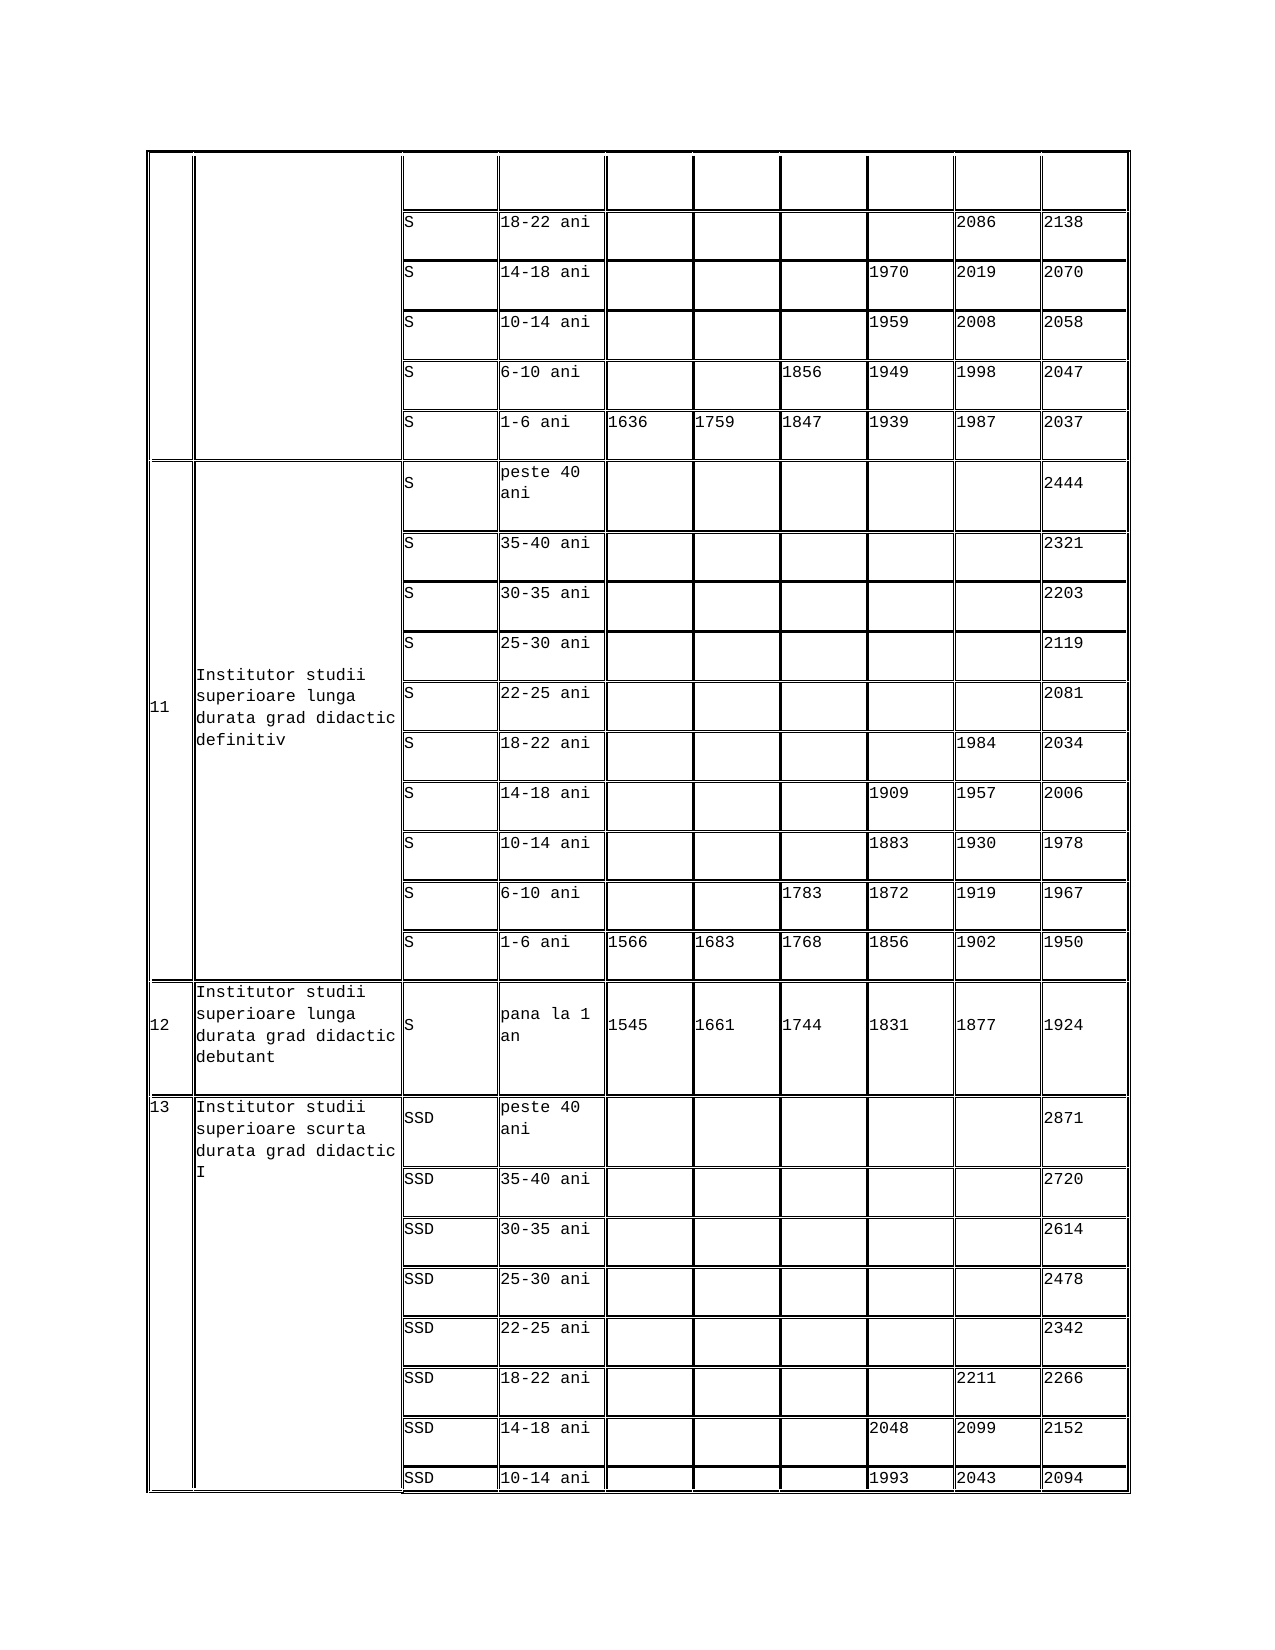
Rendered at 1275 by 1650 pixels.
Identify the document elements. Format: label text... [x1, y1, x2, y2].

table_cell 2119 [1043, 630, 1127, 680]
table_cell [693, 152, 780, 209]
table_cell [695, 733, 779, 779]
table_cell 2081 [1042, 680, 1129, 730]
table_cell [869, 583, 953, 630]
table_cell SSD [404, 1219, 497, 1265]
table_cell S [404, 362, 497, 409]
table_cell [608, 683, 692, 730]
table_cell [695, 213, 779, 259]
table_cell 1783 [782, 883, 866, 929]
table_cell [869, 733, 953, 779]
table_cell S [404, 633, 497, 680]
table_cell 1984 [956, 733, 1040, 779]
table_cell SSD [404, 1319, 497, 1365]
table_cell SSD [404, 1269, 497, 1315]
table_cell [608, 833, 692, 879]
table_cell 2138 [1043, 209, 1128, 259]
table_cell Institutor studii superioare lunga durata grad didactic debutant [196, 983, 401, 1094]
table_cell [956, 633, 1040, 680]
table_cell [869, 1169, 953, 1216]
table_cell 1970 [869, 262, 953, 309]
table_cell 1744 [782, 983, 866, 1094]
table_cell [608, 633, 692, 680]
table_cell [782, 1098, 866, 1166]
table_cell 2871 [1043, 1094, 1128, 1166]
table_cell 18-22 ani [500, 733, 604, 779]
table_cell [869, 213, 953, 259]
table_cell [695, 1419, 779, 1465]
table_cell [608, 462, 692, 530]
table_cell [695, 462, 779, 530]
table_cell [869, 462, 953, 530]
table_cell [695, 1219, 779, 1265]
table_cell [956, 583, 1040, 630]
table_cell [695, 1169, 779, 1216]
table_cell 1636 [608, 412, 692, 458]
table_cell 1856 [869, 933, 953, 979]
table_cell SSD [404, 1419, 497, 1465]
table_cell 2008 [956, 312, 1040, 359]
table_cell 2211 [956, 1369, 1040, 1415]
table_cell 1930 [956, 833, 1040, 879]
table_cell [608, 883, 692, 929]
table_cell 1768 [782, 933, 866, 979]
table_cell Institutor studii superioare scurta durata grad didactic I [194, 1098, 402, 1490]
table_cell [782, 462, 866, 530]
table_cell S [404, 833, 497, 879]
table_cell [606, 152, 693, 209]
table_cell [782, 583, 866, 630]
table_cell [695, 312, 779, 359]
table_cell 1957 [956, 783, 1040, 829]
table_cell S [404, 933, 497, 979]
table_cell 1-6 ani [500, 933, 604, 979]
table_cell 13 [150, 1094, 194, 1490]
table_cell [695, 1319, 779, 1365]
table_cell S [404, 213, 497, 259]
table_cell [695, 783, 779, 829]
table_cell 1987 [956, 412, 1040, 458]
table_cell [869, 1369, 953, 1415]
table_cell [956, 1098, 1040, 1166]
table_cell 1967 [1043, 879, 1128, 929]
table_cell 2034 [1042, 730, 1129, 779]
table_cell peste 40 ani [500, 462, 604, 530]
table_cell [956, 1269, 1040, 1315]
table_cell [780, 153, 867, 209]
table_cell 10-14 ani [500, 312, 604, 359]
table_cell 18-22 ani [500, 1369, 604, 1415]
table_cell 1909 [869, 783, 953, 829]
table_cell S [404, 733, 497, 779]
table_cell S [404, 783, 497, 829]
table_cell 2058 [1043, 309, 1127, 359]
table_cell 2099 [956, 1419, 1040, 1465]
table_cell 1759 [695, 412, 779, 458]
table_cell [608, 1219, 692, 1265]
table_cell 2321 [1043, 530, 1128, 580]
table_cell [695, 362, 779, 409]
table_cell [608, 783, 692, 829]
table_cell [782, 1269, 866, 1315]
table_cell [608, 733, 692, 779]
table_cell 10-14 ani [500, 833, 604, 879]
table_cell [869, 534, 953, 580]
table_cell 10-14 ani [499, 1465, 606, 1490]
table_cell [782, 1169, 866, 1216]
table_cell 11 [150, 459, 192, 979]
table_cell [608, 362, 692, 409]
table_cell 1566 [608, 933, 692, 979]
table_cell [608, 1319, 692, 1365]
table_cell [608, 1269, 692, 1315]
table_cell 25-30 ani [500, 633, 604, 680]
table_cell 22-25 ani [499, 152, 606, 209]
table_cell [782, 683, 866, 730]
table_cell [695, 683, 779, 730]
table_cell 1949 [869, 362, 953, 409]
table_cell [695, 1369, 779, 1415]
table_cell [956, 683, 1040, 730]
table_cell 2614 [1042, 1216, 1129, 1265]
table_cell [956, 1219, 1040, 1265]
table_cell [608, 213, 692, 259]
table_cell 2152 [1043, 1415, 1128, 1465]
table_cell 2019 [956, 262, 1040, 309]
table_cell 1993 [867, 1468, 954, 1490]
table_cell [695, 534, 779, 580]
table_cell [869, 1098, 953, 1166]
table_cell 1902 [956, 933, 1040, 979]
table_cell [695, 583, 779, 630]
table_cell 1959 [869, 312, 953, 359]
table_cell 12 [150, 979, 192, 1094]
table_cell 2444 [1043, 459, 1128, 530]
table_cell 6-10 ani [500, 362, 604, 409]
table_cell [695, 633, 779, 680]
table_cell 2478 [1043, 1265, 1128, 1315]
table_cell [608, 262, 692, 309]
table_cell 14-18 ani [500, 262, 604, 309]
table_cell S [404, 412, 497, 458]
table_cell 2006 [1043, 780, 1128, 829]
table_cell [782, 1369, 866, 1415]
table_cell 1924 [1043, 979, 1128, 1094]
table_cell [782, 1419, 866, 1465]
table_cell 1856 [782, 362, 866, 409]
table_cell S [404, 462, 497, 530]
table_cell [782, 312, 866, 359]
table_cell 1919 [956, 883, 1040, 929]
table_cell [956, 534, 1040, 580]
table_cell 1661 [695, 983, 779, 1094]
table_cell 1872 [869, 883, 953, 929]
table_cell [608, 312, 692, 359]
table_cell [869, 683, 953, 730]
table_cell [956, 462, 1040, 530]
table_cell SSD [404, 1369, 497, 1415]
table_cell 2043 [955, 1468, 1042, 1490]
table_cell S [404, 312, 497, 359]
table_cell [695, 1269, 779, 1315]
table_cell 1877 [956, 983, 1040, 1094]
table_cell 2037 [1042, 409, 1129, 458]
table_cell S [404, 534, 497, 580]
table_cell 1978 [1043, 830, 1128, 879]
table_cell 14-18 ani [500, 1419, 604, 1465]
table_cell 2047 [1042, 359, 1129, 409]
table_cell 1831 [869, 983, 953, 1094]
table_cell 1847 [782, 412, 866, 458]
table_cell [956, 1319, 1040, 1365]
table_cell 2720 [1042, 1166, 1129, 1216]
table_cell 6-10 ani [500, 883, 604, 929]
table_cell SSD [404, 1169, 497, 1216]
table_cell S [404, 883, 497, 929]
table_cell 2173 [1042, 153, 1127, 209]
table_cell S [404, 683, 497, 730]
table_cell [782, 1219, 866, 1265]
table_cell [869, 1319, 953, 1365]
table_cell [782, 534, 866, 580]
table_cell 35-40 ani [500, 1169, 604, 1216]
table_cell 30-35 ani [500, 583, 604, 630]
table_cell [955, 153, 1042, 209]
table_cell [606, 1468, 693, 1490]
table_cell [782, 1319, 866, 1365]
table_cell SSD [404, 1098, 497, 1166]
table_cell [782, 833, 866, 879]
table_cell 35-40 ani [500, 534, 604, 580]
table_cell 1950 [1043, 929, 1128, 979]
table_cell [867, 153, 954, 209]
table_cell [608, 1098, 692, 1166]
table_cell 1-6 ani [500, 412, 604, 458]
table_cell [782, 783, 866, 829]
table_cell [782, 213, 866, 259]
table_cell 18-22 ani [500, 213, 604, 259]
table_cell 1998 [956, 362, 1040, 409]
table_cell Institutor studii superioare lunga durata grad didactic definitiv [196, 462, 401, 979]
table_cell 1683 [695, 933, 779, 979]
table_cell [608, 1369, 692, 1415]
table_cell [695, 833, 779, 879]
table_cell 2203 [1043, 580, 1127, 630]
table_cell 2342 [1043, 1315, 1128, 1365]
table_cell SSD [403, 1468, 499, 1490]
table_cell pana la 1 an [500, 983, 604, 1094]
table_cell 2094 [1042, 1465, 1127, 1490]
table_cell [693, 1468, 780, 1490]
table_cell 2048 [869, 1419, 953, 1465]
table_cell 14-18 ani [500, 783, 604, 829]
table_cell [956, 1169, 1040, 1216]
table_cell [695, 1098, 779, 1166]
table_cell 30-35 ani [500, 1219, 604, 1265]
table_cell [780, 1468, 867, 1490]
table_cell S [404, 262, 497, 309]
table_cell 1883 [869, 833, 953, 879]
table_cell 22-25 ani [500, 1319, 604, 1365]
table_cell [695, 883, 779, 929]
table_cell [608, 1169, 692, 1216]
table_cell [782, 633, 866, 680]
table_cell [608, 1419, 692, 1465]
table_cell [782, 262, 866, 309]
table_cell 2266 [1043, 1365, 1128, 1415]
table_cell [869, 633, 953, 680]
table_cell 25-30 ani [500, 1269, 604, 1315]
table_cell [608, 534, 692, 580]
table_cell S [404, 583, 497, 630]
table_cell 1545 [608, 983, 692, 1094]
table_cell 2070 [1043, 259, 1127, 309]
table_cell [608, 583, 692, 630]
table_cell 2086 [956, 213, 1040, 259]
table_cell [869, 1269, 953, 1315]
table_cell S [403, 153, 499, 209]
table_cell [695, 262, 779, 309]
table_cell peste 40 ani [500, 1098, 604, 1166]
table_cell 22-25 ani [500, 683, 604, 730]
table_cell [782, 733, 866, 779]
table_cell S [404, 983, 497, 1094]
table_cell 1939 [869, 412, 953, 458]
table_cell [869, 1219, 953, 1265]
